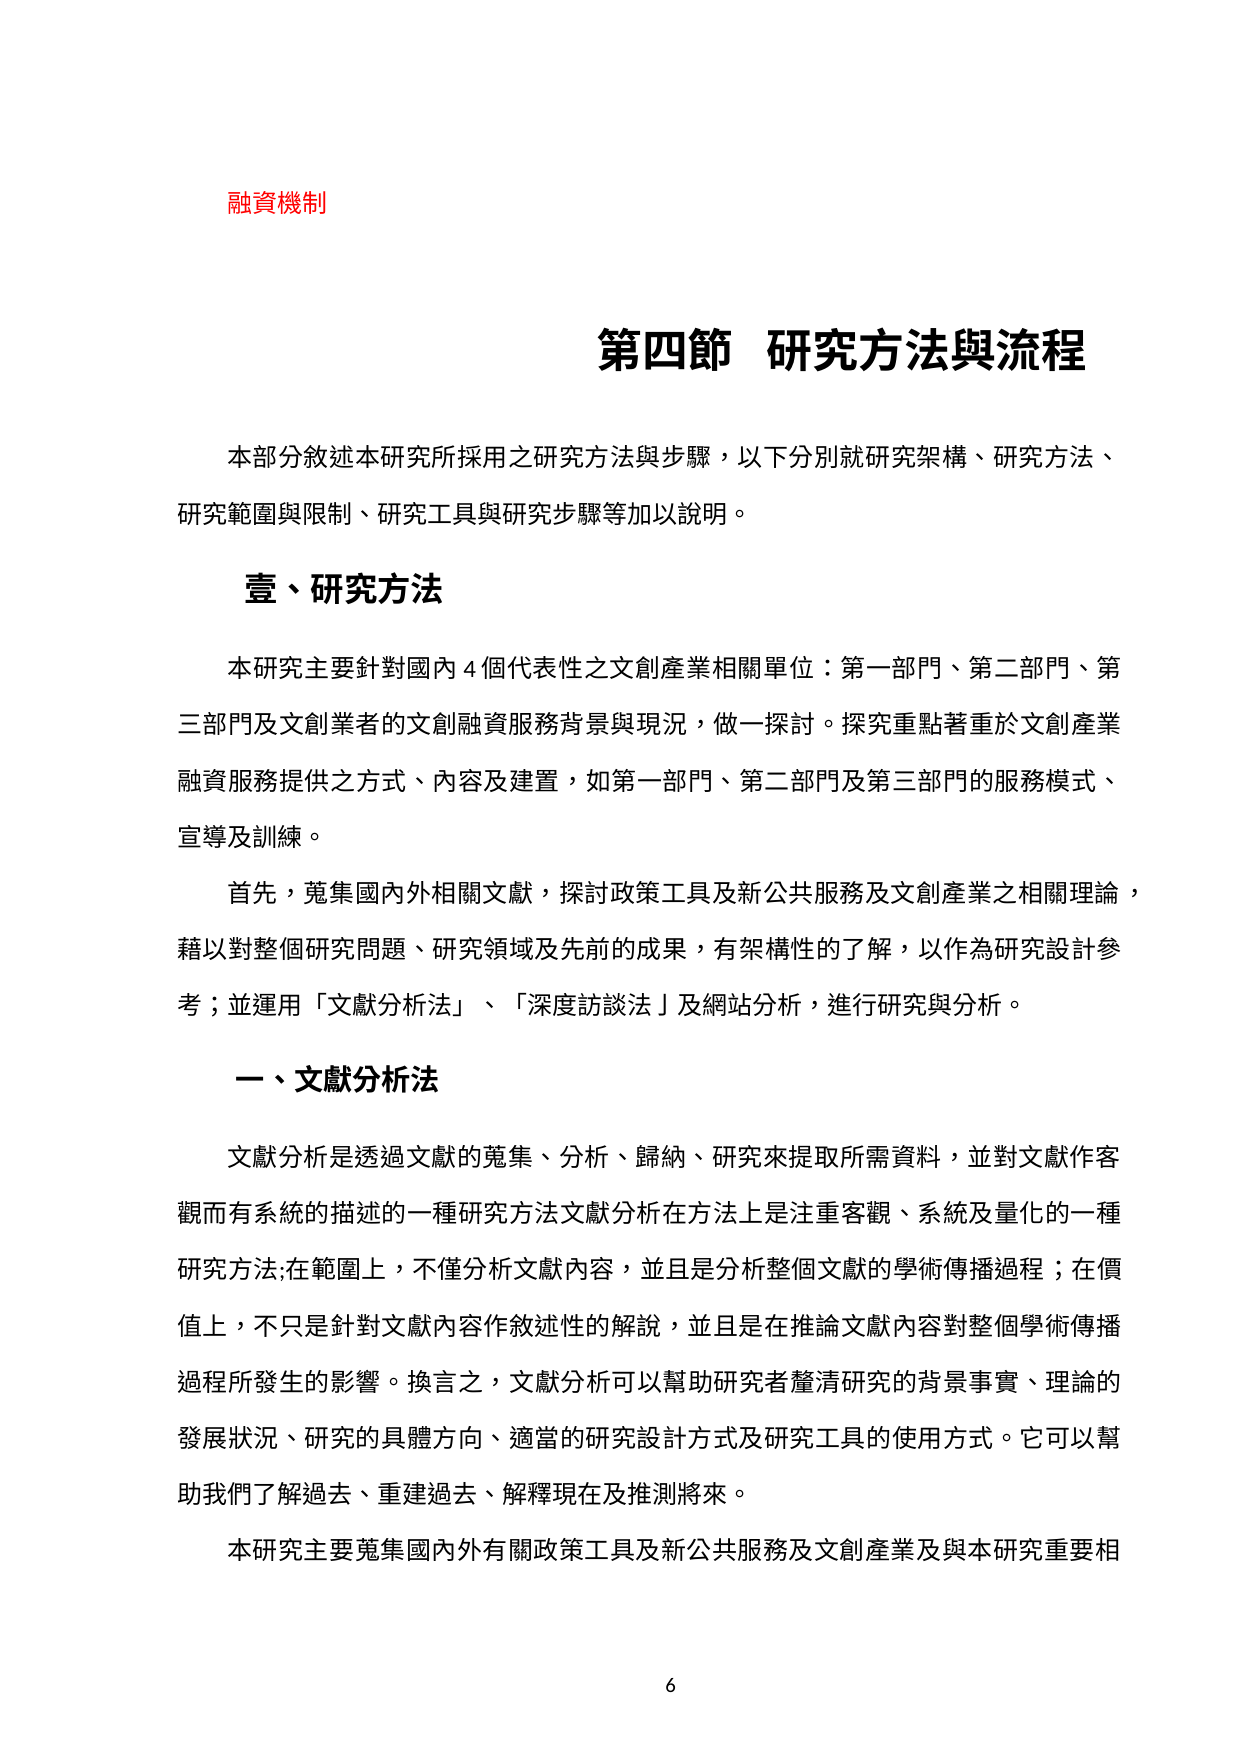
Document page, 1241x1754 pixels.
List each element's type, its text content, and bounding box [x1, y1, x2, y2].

subtitle 一、文獻分析法 [177, 1041, 1122, 1116]
text 本研究主要針對國內4個代表性之文創產業相關單位：第一部門、第二部門、第三部門及文創業者的文創融資服務背景與現況，做一探討。探究重點著重於文創產業融資服務提供之方式、內容及建置，如第一部門、第二部門及第三部門的服務模式、宣導及訓練。 [177, 648, 1122, 854]
text 首先，蒐集國內外相關文獻，探討政策工具及新公共服務及文創產業之相關理論，藉以對整個研究問題、研究領域及先前的成果，有架構性的了解，以作為研究設計參考；並運用「文獻分析法」、「深度訪談法亅及網站分析，進行研究與分析。 [177, 872, 1122, 1022]
text 文獻分析是透過文獻的蒐集、分析、歸納、研究來提取所需資料，並對文獻作客觀而有系統的描述的一種研究方法文獻分析在方法上是注重客觀、系統及量化的一種研究方法;在範圍上，不僅分析文獻內容，並且是分析整個文獻的學術傳播過程；在價值上，不只是針對文獻內容作敘述性的解說，並且是在推論文獻內容對整個學術傳播過程所發生的影響。換言之，文獻分析可以幫助研究者釐清研究的背景事實、理論的發展狀況、研究的具體方向、適當的研究設計方式及研究工具的使用方式。它可以幫助我們了解過去、重建過去、解釋現在及推測將來。 [177, 1137, 1122, 1512]
text 本部分敘述本研究所採用之研究方法與步驟，以下分別就研究架構、研究方法、研究範圍與限制、研究工具與研究步驟等加以說明。 [177, 437, 1122, 531]
subtitle 壹、研究方法 [177, 549, 1122, 624]
subtitle 研究方法與流程 [561, 310, 1122, 385]
text 融資機制 [177, 183, 1122, 221]
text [177, 1530, 1122, 1567]
